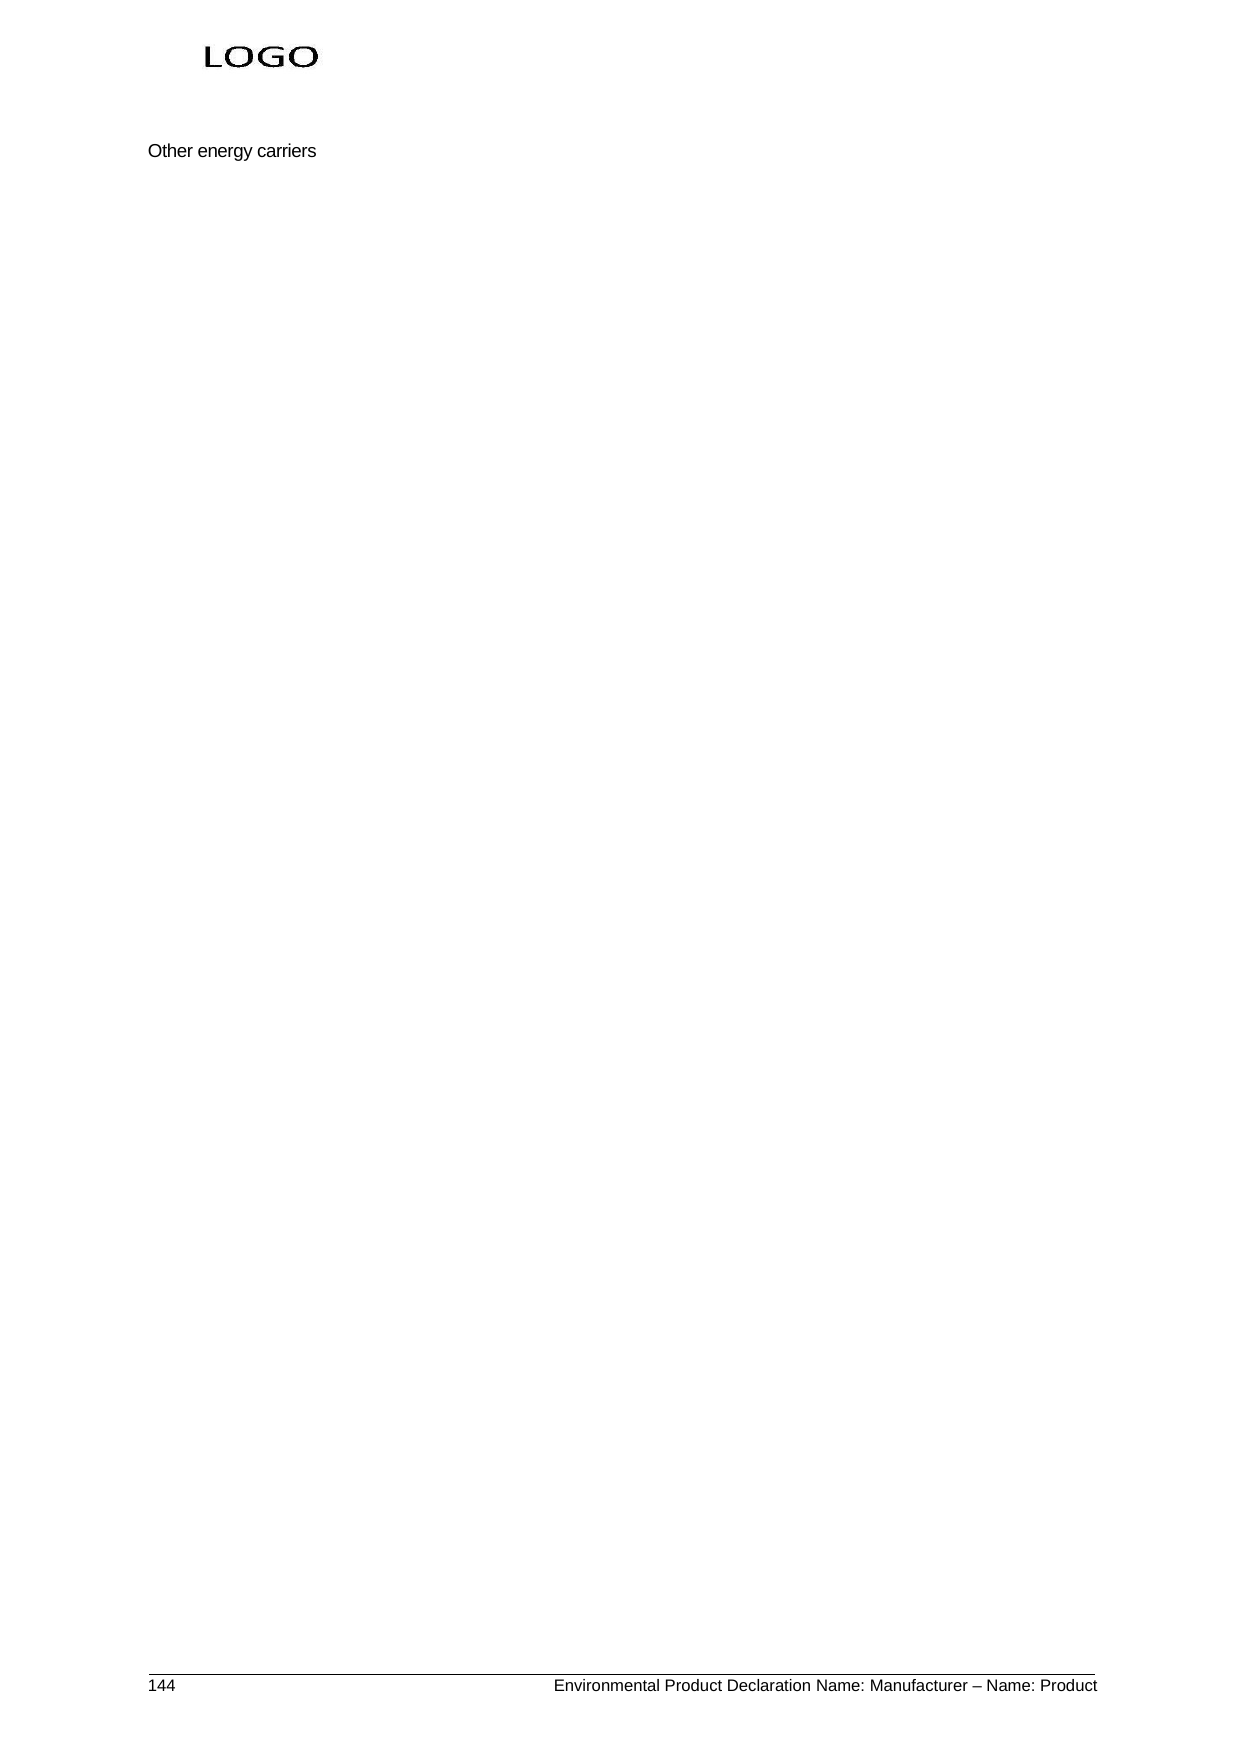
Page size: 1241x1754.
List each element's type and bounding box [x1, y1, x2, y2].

picture [148, 13, 623, 102]
